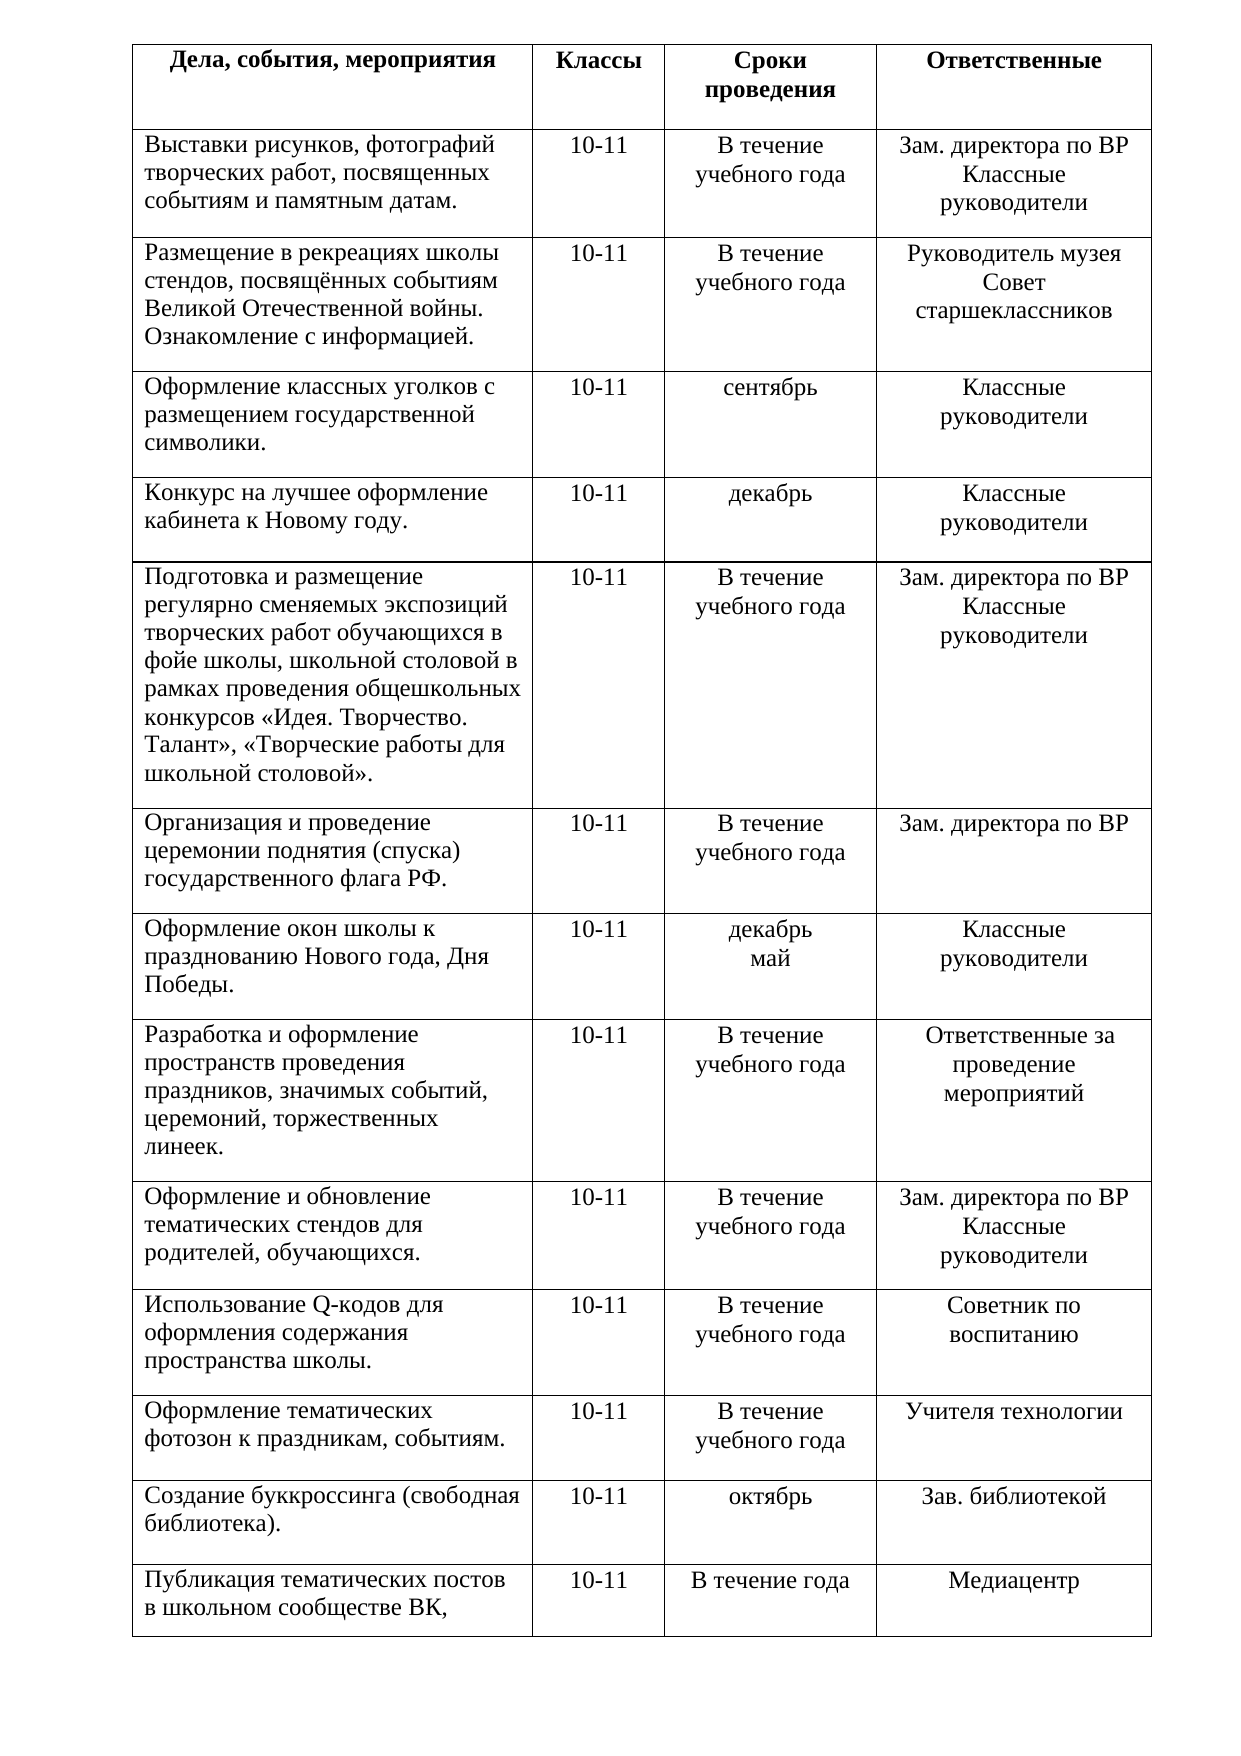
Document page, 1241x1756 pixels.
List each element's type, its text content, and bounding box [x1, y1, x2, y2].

table_cell 10-11 [533, 1481, 664, 1564]
table_cell В течение учебного года [665, 809, 876, 913]
table_cell 10-11 [533, 1182, 664, 1289]
table_cell В течение года [665, 1565, 876, 1636]
table_cell Размещение в рекреациях школы стендов, посвящённых событиям Великой Отечественной войны. Ознакомление с информацией. [133, 238, 532, 371]
table_cell Советник по воспитанию [877, 1290, 1151, 1395]
table_cell Разработка и оформление пространств проведения праздников, значимых событий, церемоний, торжественных линеек. [133, 1020, 532, 1181]
table_cell В течение учебного года [665, 1290, 876, 1395]
table_cell В течение учебного года [665, 238, 876, 371]
table_cell 10-11 [533, 478, 664, 561]
table_cell Организация и проведение церемонии поднятия (спуска) государственного флага РФ. [133, 809, 532, 913]
table_cell 10-11 [533, 914, 664, 1019]
table_cell Оформление классных уголков с размещением государственной символики. [133, 372, 532, 477]
table_cell Зав. библиотекой [877, 1481, 1151, 1564]
table_cell Сроки проведения [665, 45, 876, 129]
table_cell Классные руководители [877, 478, 1151, 561]
table_cell Дела, события, мероприятия [133, 45, 532, 129]
table_cell декабрь [665, 478, 876, 561]
table_cell 10-11 [533, 1396, 664, 1480]
table_cell 10-11 [533, 809, 664, 913]
table_cell Руководитель музея Совет старшеклассников [877, 238, 1151, 371]
table_cell Классы [533, 45, 664, 129]
table_cell 10-11 [533, 130, 664, 237]
table_cell Зам. директора по ВР Классные руководители [877, 130, 1151, 237]
table_cell Выставки рисунков, фотографий творческих работ, посвященных событиям и памятным датам. [133, 130, 532, 237]
table_cell 10-11 [533, 563, 664, 807]
table_cell Зам. директора по ВР [877, 809, 1151, 913]
table_cell Создание буккроссинга (свободная библиотека). [133, 1481, 532, 1564]
table_cell декабрь май [665, 914, 876, 1019]
table_cell 10-11 [533, 1020, 664, 1181]
table_cell Оформление окон школы к празднованию Нового года, Дня Победы. [133, 914, 532, 1019]
table_cell Конкурс на лучшее оформление кабинета к Новому году. [133, 478, 532, 561]
table_cell Зам. директора по ВР Классные руководители [877, 563, 1151, 807]
table_cell Оформление и обновление тематических стендов для родителей, обучающихся. [133, 1182, 532, 1289]
table_cell В течение учебного года [665, 1182, 876, 1289]
table_cell Ответственные за проведение мероприятий [877, 1020, 1151, 1181]
table_cell октябрь [665, 1481, 876, 1564]
table_cell Оформление тематических фотозон к праздникам, событиям. [133, 1396, 532, 1480]
table_cell Зам. директора по ВР Классные руководители [877, 1182, 1151, 1289]
table_cell Классные руководители [877, 914, 1151, 1019]
table_cell 10-11 [533, 372, 664, 477]
table_cell 10-11 [533, 1290, 664, 1395]
table_cell сентябрь [665, 372, 876, 477]
table_cell Использование Q-кодов для оформления содержания пространства школы. [133, 1290, 532, 1395]
table_cell В течение учебного года [665, 1396, 876, 1480]
table_cell 10-11 [533, 1565, 664, 1636]
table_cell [133, 1565, 532, 1636]
table_cell Подготовка и размещение регулярно сменяемых экспозиций творческих работ обучающихся в фойе школы, школьной столовой в рамках проведения общешкольных конкурсов «Идея. Творчество. Талант», «Творческие работы для школьной столовой». [133, 563, 532, 807]
table_cell Учителя технологии [877, 1396, 1151, 1480]
table_cell В течение учебного года [665, 563, 876, 807]
table_cell В течение учебного года [665, 130, 876, 237]
table_cell Ответственные [877, 45, 1151, 129]
table_cell Медиацентр [877, 1565, 1151, 1636]
table_cell Классные руководители [877, 372, 1151, 477]
table_cell В течение учебного года [665, 1020, 876, 1181]
table_cell 10-11 [533, 238, 664, 371]
